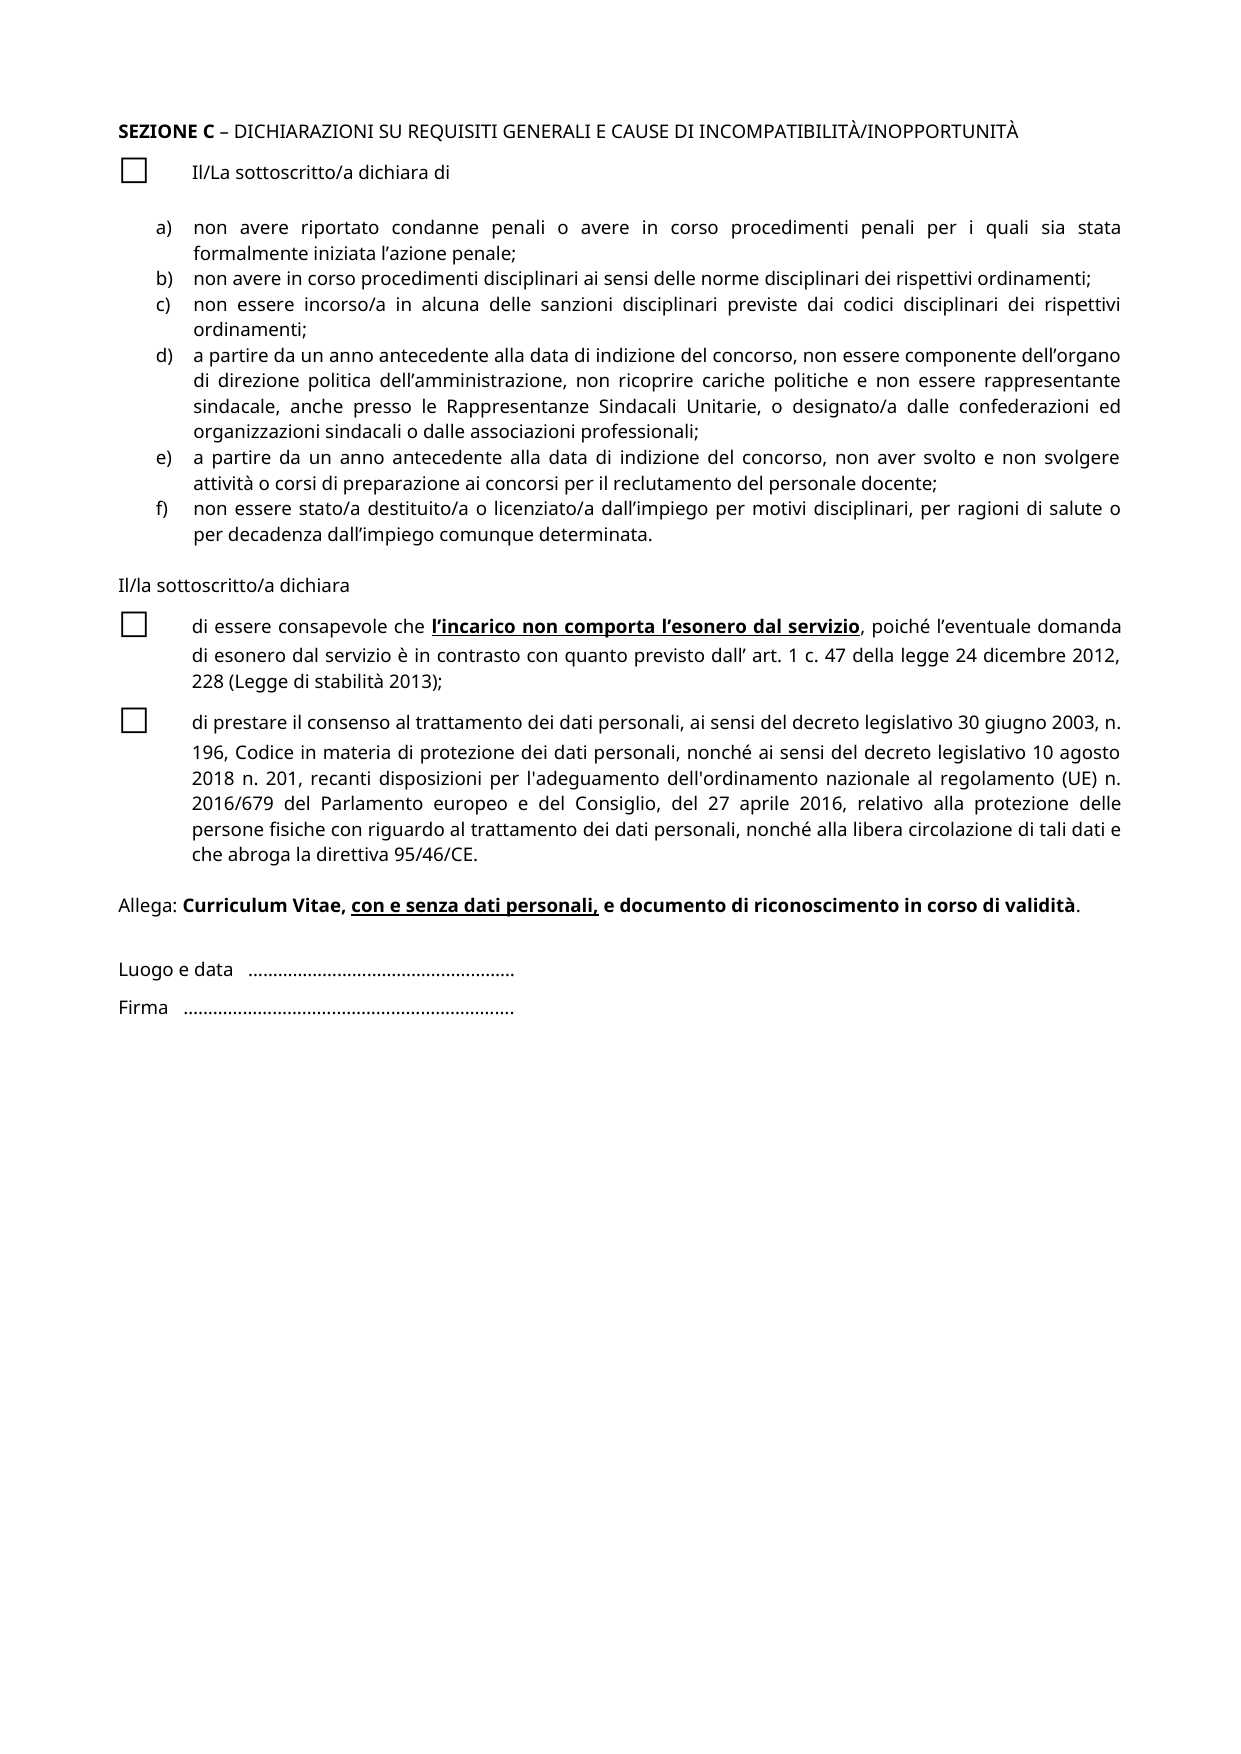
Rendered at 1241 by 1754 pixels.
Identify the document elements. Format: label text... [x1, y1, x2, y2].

text Luogo e data ……………………………………………… [118, 956, 1122, 981]
text □ di prestare il consenso al trattamento dei dati personali, ai sensi del decreto legislativo 30 giugno 2003, n. 196, Codice in materia di protezione dei dati personali, nonché ai sensi del decreto legislativo 10 agosto 2018 n. 201, recanti disposizioni per l'adeguamento dell'ordinamento nazionale al regolamento (UE) n. 2016/679 del Parlamento europeo e del Consiglio, del 27 aprile 2016, relativo alla protezione delle persone fisiche con riguardo al trattamento dei dati personali, nonché alla libera circolazione di tali dati e che abroga la direttiva 95/46/CE. [118, 694, 1122, 867]
list non avere in corso procedimenti disciplinari ai sensi delle norme disciplinari dei rispettivi ordinamenti; [156, 266, 1122, 291]
text Allega: Curriculum Vitae, con e senza dati personali, e documento di riconoscimento in corso di validità. [118, 892, 1122, 918]
list a partire da un anno antecedente alla data di indizione del concorso, non essere componente dell’organo di direzione politica dell’amministrazione, non ricoprire cariche politiche e non essere rappresentante sindacale, anche presso le Rappresentanze Sindacali Unitarie, o designato/a dalle confederazioni ed organizzazioni sindacali o dalle associazioni professionali; [156, 342, 1122, 444]
text □ Il/La sottoscritto/a dichiara di [118, 144, 1122, 189]
text □ di essere consapevole che l’incarico non comporta l’esonero dal servizio, poiché l’eventuale domanda di esonero dal servizio è in contrasto con quanto previsto dall’ art. 1 c. 47 della legge 24 dicembre 2012, 228 (Legge di stabilità 2013); [118, 597, 1122, 694]
list non essere incorso/a in alcuna delle sanzioni disciplinari previste dai codici disciplinari dei rispettivi ordinamenti; [156, 291, 1122, 342]
text Il/la sottoscritto/a dichiara [118, 572, 1122, 597]
text Firma …………………………………………………………. [118, 994, 1122, 1019]
list non essere stato/a destituito/a o licenziato/a dall’impiego per motivi disciplinari, per ragioni di salute o per decadenza dall’impiego comunque determinata. [156, 495, 1122, 546]
list a partire da un anno antecedente alla data di indizione del concorso, non aver svolto e non svolgere attività o corsi di preparazione ai concorsi per il reclutamento del personale docente; [156, 444, 1122, 495]
list non avere riportato condanne penali o avere in corso procedimenti penali per i quali sia stata formalmente iniziata l’azione penale; [156, 214, 1122, 266]
text SEZIONE C – DICHIARAZIONI SU REQUISITI GENERALI E CAUSE DI INCOMPATIBILITÀ/INOPPORTUNITÀ [118, 118, 1122, 144]
